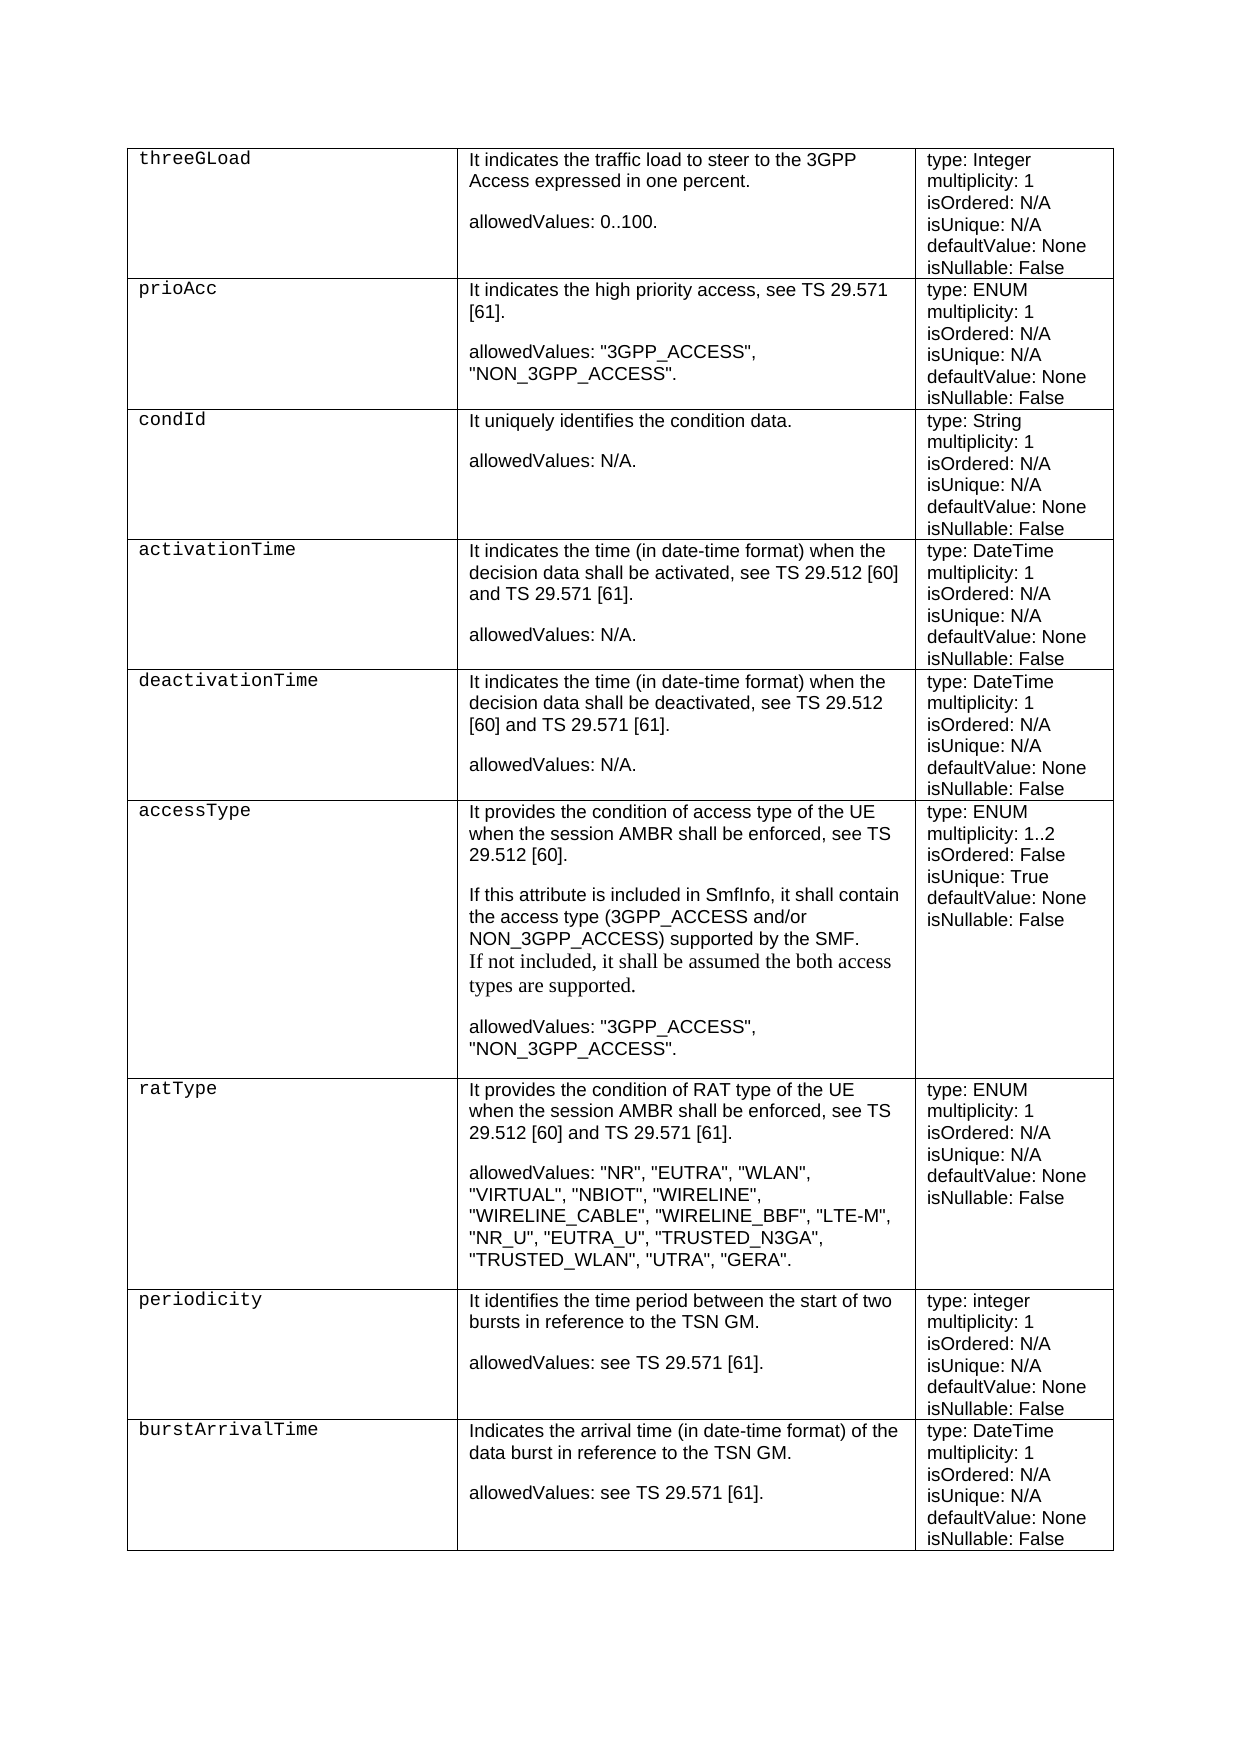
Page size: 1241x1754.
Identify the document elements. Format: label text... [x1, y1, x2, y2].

table_cell It indicates the traffic load to steer to the 3GPP Access expressed in one percent. allowedValues: 0..100. [458, 149, 915, 278]
table_cell ratType [128, 1079, 457, 1289]
table_cell type: integer multiplicity: 1 isOrdered: N/A isUnique: N/A defaultValue: None isNullable: False [916, 1290, 1113, 1419]
table_cell It provides the condition of RAT type of the UE when the session AMBR shall be enforced, see TS 29.512 [60] and TS 29.571 [61]. allowedValues: "NR", "EUTRA", "WLAN", "VIRTUAL", "NBIOT", "WIRELINE", "WIRELINE_CABLE", "WIRELINE_BBF", "LTE-M", "NR_U", "EUTRA_U", "TRUSTED_N3GA", "TRUSTED_WLAN", "UTRA", "GERA". [458, 1079, 915, 1289]
table_cell activationTime [128, 540, 457, 669]
table_cell type: String multiplicity: 1 isOrdered: N/A isUnique: N/A defaultValue: None isNullable: False [916, 410, 1113, 539]
table_cell It provides the condition of access type of the UE when the session AMBR shall be enforced, see TS 29.512 [60]. If this attribute is included in SmfInfo, it shall contain the access type (3GPP_ACCESS and/or NON_3GPP_ACCESS) supported by the SMF. If not included, it shall be assumed the both access types are supported. allowedValues: "3GPP_ACCESS", "NON_3GPP_ACCESS". [458, 801, 915, 1078]
table_cell type: ENUM multiplicity: 1 isOrdered: N/A isUnique: N/A defaultValue: None isNullable: False [916, 1079, 1113, 1289]
table_cell Indicates the arrival time (in date-time format) of the data burst in reference to the TSN GM. allowedValues: see TS 29.571 [61]. [458, 1420, 915, 1549]
table_cell type: ENUM multiplicity: 1..2 isOrdered: False isUnique: True defaultValue: None isNullable: False [916, 801, 1113, 1078]
table_cell It indicates the high priority access, see TS 29.571 [61]. allowedValues: "3GPP_ACCESS", "NON_3GPP_ACCESS". [458, 279, 915, 408]
table_cell It uniquely identifies the condition data. allowedValues: N/A. [458, 410, 915, 539]
table_cell type: DateTime multiplicity: 1 isOrdered: N/A isUnique: N/A defaultValue: None isNullable: False [916, 540, 1113, 669]
table_cell deactivationTime [128, 670, 457, 800]
table_cell It indicates the time (in date-time format) when the decision data shall be activated, see TS 29.512 [60] and TS 29.571 [61]. allowedValues: N/A. [458, 540, 915, 669]
table_cell burstArrivalTime [128, 1420, 457, 1549]
table_cell It indicates the time (in date-time format) when the decision data shall be deactivated, see TS 29.512 [60] and TS 29.571 [61]. allowedValues: N/A. [458, 670, 915, 800]
table_cell accessType [128, 801, 457, 1078]
table_cell periodicity [128, 1290, 457, 1419]
table_cell type: ENUM multiplicity: 1 isOrdered: N/A isUnique: N/A defaultValue: None isNullable: False [916, 279, 1113, 408]
table_cell It identifies the time period between the start of two bursts in reference to the TSN GM. allowedValues: see TS 29.571 [61]. [458, 1290, 915, 1419]
table_cell type: Integer multiplicity: 1 isOrdered: N/A isUnique: N/A defaultValue: None isNullable: False [916, 149, 1113, 278]
table_cell condId [128, 410, 457, 539]
table_cell threeGLoad [128, 149, 457, 278]
table_cell type: DateTime multiplicity: 1 isOrdered: N/A isUnique: N/A defaultValue: None isNullable: False [916, 1420, 1113, 1549]
table_cell type: DateTime multiplicity: 1 isOrdered: N/A isUnique: N/A defaultValue: None isNullable: False [916, 670, 1113, 800]
table_cell prioAcc [128, 279, 457, 408]
